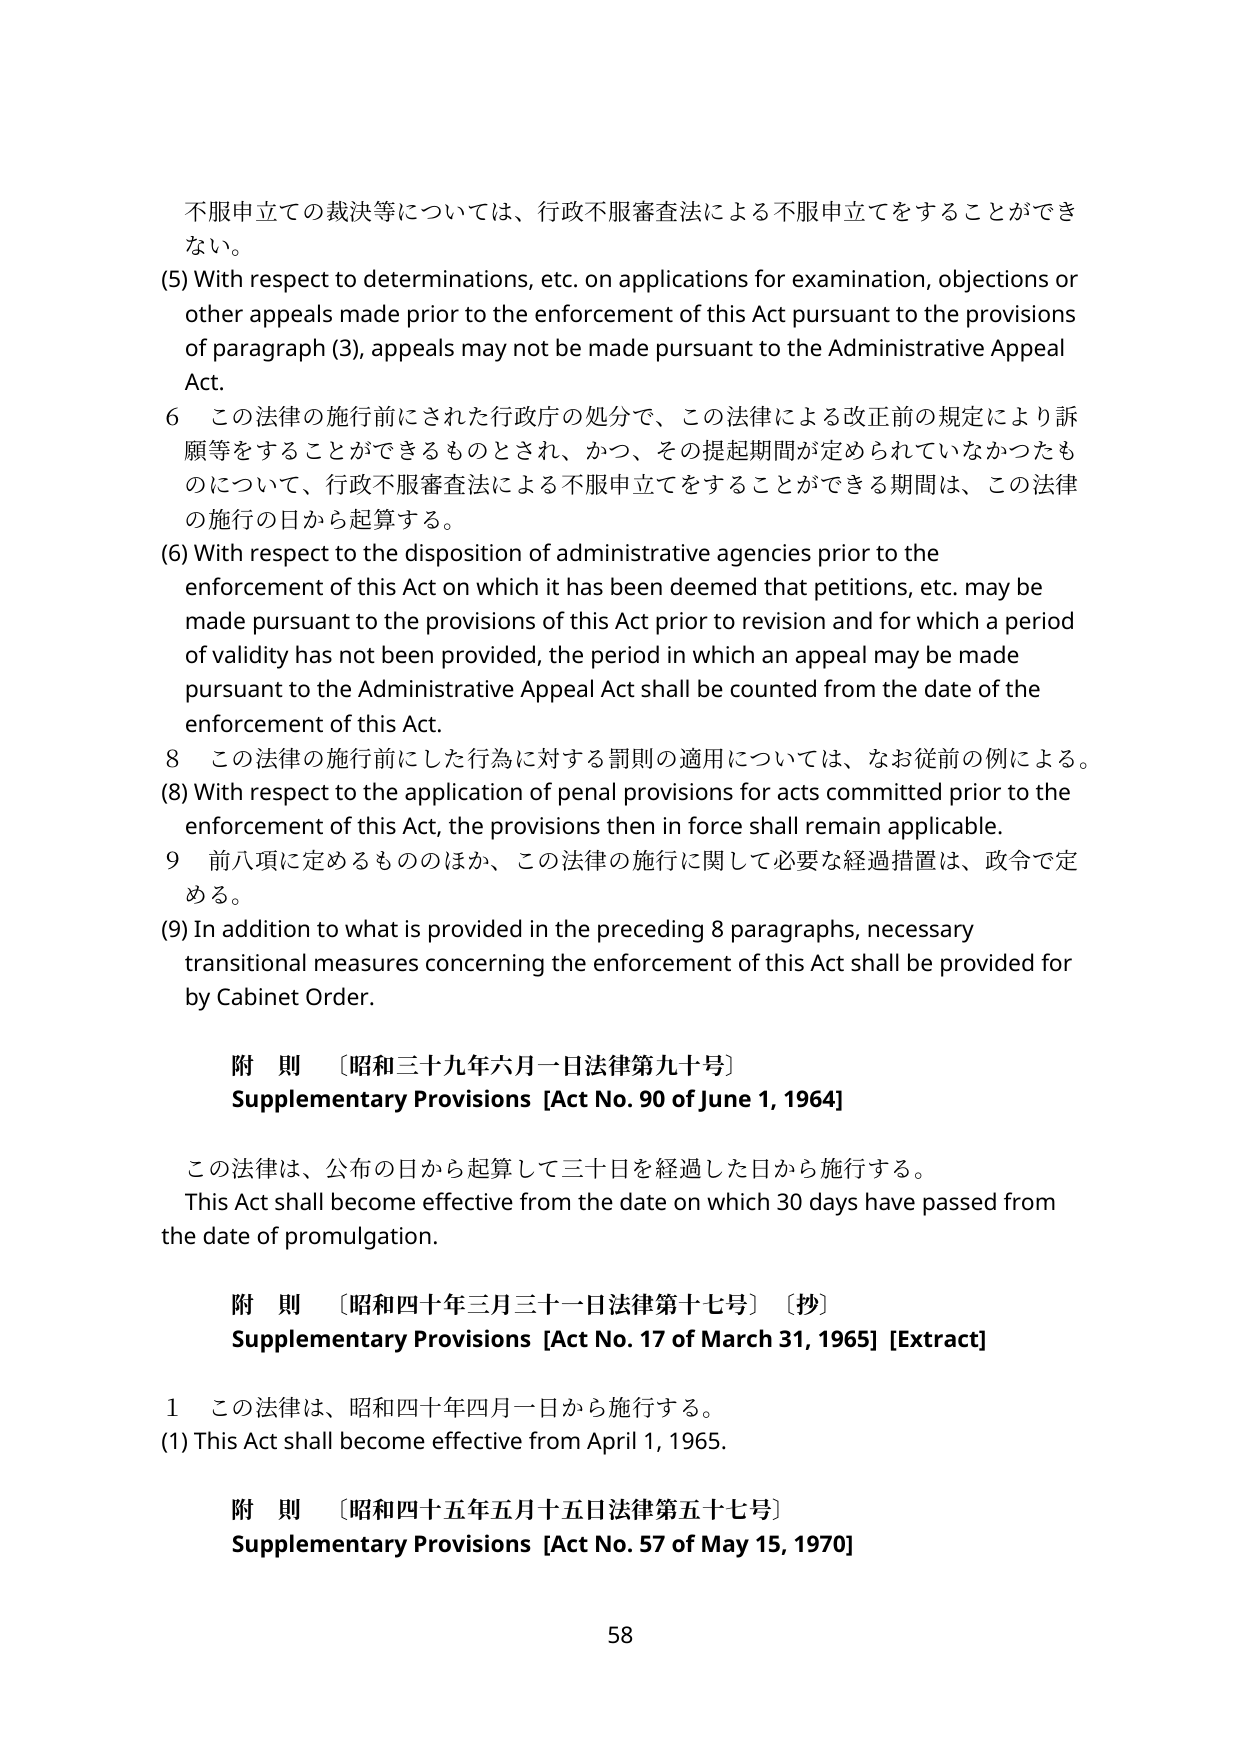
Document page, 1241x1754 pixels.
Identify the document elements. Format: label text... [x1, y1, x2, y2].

text Supplementary Provisions [Act No. 90 of June 1, 1964] [230, 1082, 1079, 1116]
text This Act shall become effective from the date on which 30 days have passed from the date of promulgation. [161, 1184, 1079, 1253]
text (1) This Act shall become effective from April 1, 1965. [161, 1424, 1079, 1458]
text Supplementary Provisions [Act No. 17 of March 31, 1965] [Extract] [230, 1321, 1079, 1355]
text (9) In addition to what is provided in the preceding 8 paragraphs, necessary transitional measures concerning the enforcement of this Act shall be provided for by Cabinet Order. [161, 911, 1079, 1014]
text 附 則 〔昭和四十年三月三十一日法律第十七号〕〔抄〕 [230, 1287, 1079, 1321]
text Supplementary Provisions [Act No. 57 of May 15, 1970] [230, 1526, 1079, 1560]
text (6) With respect to the disposition of administrative agencies prior to the enforcement of this Act on which it has been deemed that petitions, etc. may be made pursuant to the provisions of this Act prior to revision and for which a period of validity has not been provided, the period in which an appeal may be made pursuant to the Administrative Appeal Act shall be counted from the date of the enforcement of this Act. [161, 535, 1079, 740]
text ８ この法律の施行前にした行為に対する罰則の適用については、なお従前の例による。 [161, 740, 1079, 774]
text 附 則 〔昭和三十九年六月一日法律第九十号〕 [230, 1048, 1079, 1082]
text (5) With respect to determinations, etc. on applications for examination, objections or other appeals made prior to the enforcement of this Act pursuant to the provisions of paragraph (3), appeals may not be made pursuant to the Administrative Appeal Act. [161, 262, 1079, 399]
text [161, 194, 1079, 262]
text ９ 前八項に定めるもののほか、この法律の施行に関して必要な経過措置は、政令で定める。 [161, 843, 1079, 911]
text (8) With respect to the application of penal provisions for acts committed prior to the enforcement of this Act, the provisions then in force shall remain applicable. [161, 774, 1079, 843]
text １ この法律は、昭和四十年四月一日から施行する。 [161, 1389, 1079, 1424]
text この法律は、公布の日から起算して三十日を経過した日から施行する。 [161, 1150, 1079, 1184]
text 附 則 〔昭和四十五年五月十五日法律第五十七号〕 [230, 1492, 1079, 1526]
text ６ この法律の施行前にされた行政庁の処分で、この法律による改正前の規定により訴願等をすることができるものとされ、かつ、その提起期間が定められていなかつたものについて、行政不服審査法による不服申立てをすることができる期間は、この法律の施行の日から起算する。 [161, 399, 1079, 535]
